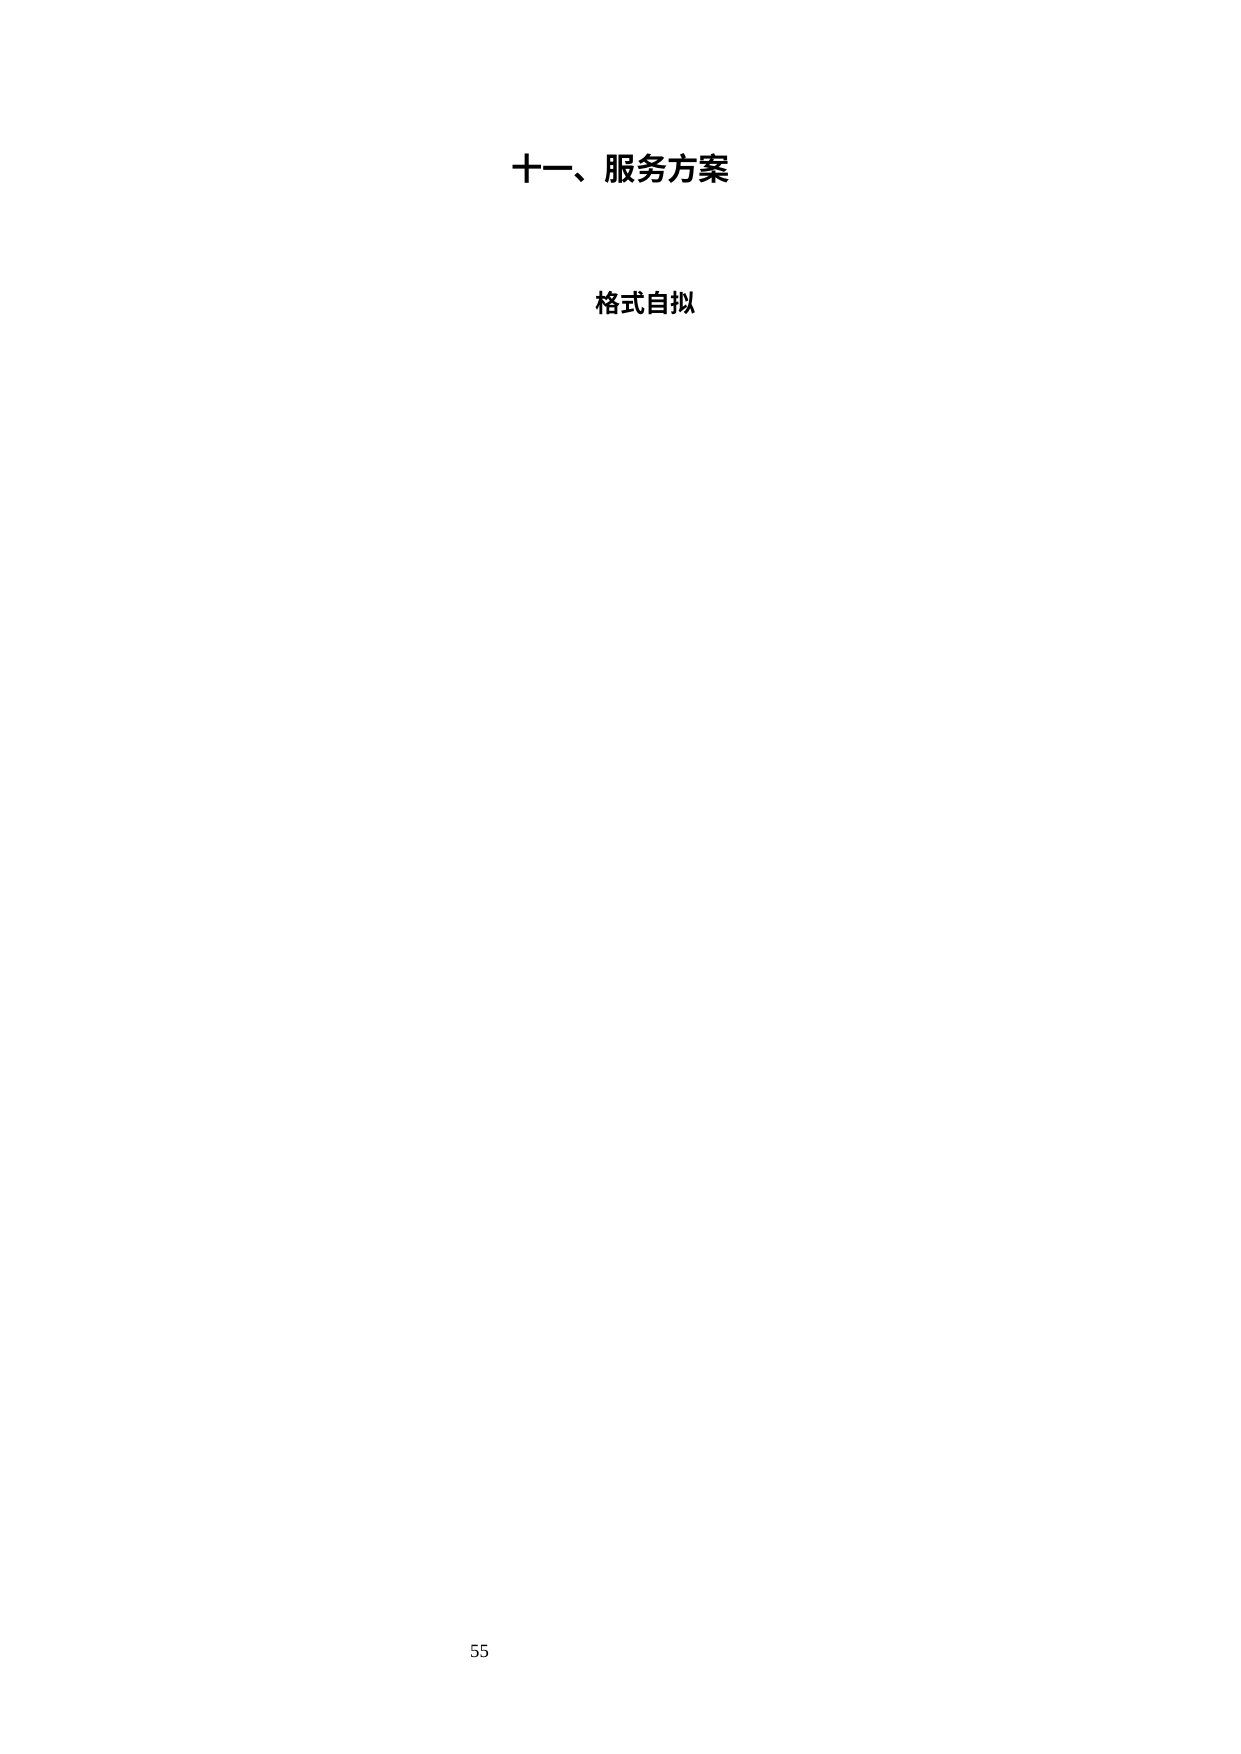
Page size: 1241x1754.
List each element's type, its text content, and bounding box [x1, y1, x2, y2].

list 十一、服务方案 [148, 134, 1093, 200]
text 格式自拟 [148, 268, 1093, 334]
